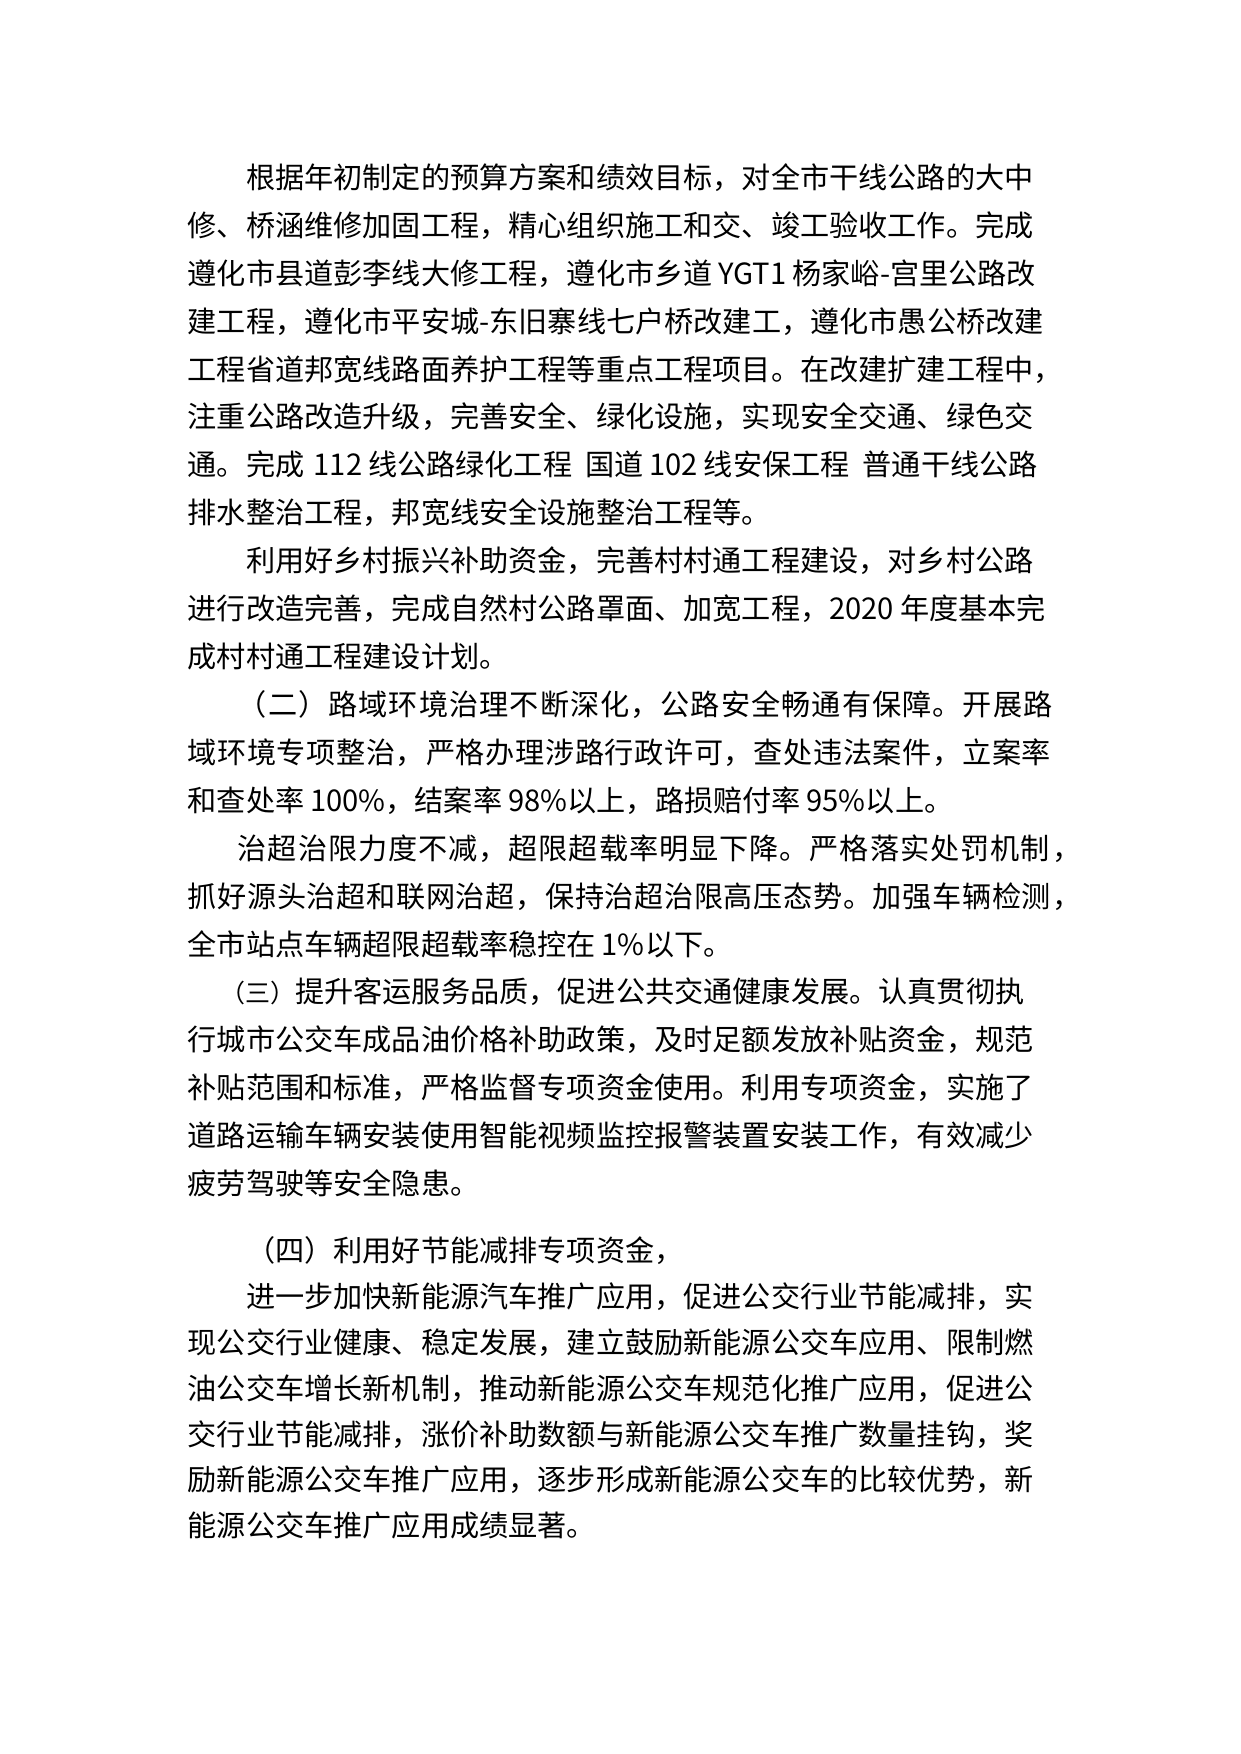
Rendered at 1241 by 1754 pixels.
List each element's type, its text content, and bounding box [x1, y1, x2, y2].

text （二）路域环境治理不断深化，公路安全畅通有保障。开展路域环境专项整治，严格办理涉路行政许可，查处违法案件，立案率和查处率100%，结案率98%以上，路损赔付率95%以上。 [187, 677, 1053, 821]
text 治超治限力度不减，超限超载率明显下降。严格落实处罚机制，抓好源头治超和联网治超，保持治超治限高压态势。加强车辆检测，全市站点车辆超限超载率稳控在1%以下。 [187, 821, 1053, 964]
text 根据年初制定的预算方案和绩效目标，对全市干线公路的大中修、桥涵维修加固工程，精心组织施工和交、竣工验收工作。完成遵化市县道彭李线大修工程，遵化市乡道YGT1杨家峪-宫里公路改建工程，遵化市平安城-东旧寨线七户桥改建工，遵化市愚公桥改建工程省道邦宽线路面养护工程等重点工程项目。在改建扩建工程中，注重公路改造升级，完善安全、绿化设施，实现安全交通、绿色交通。完成 112线公路绿化工程 国道102线安保工程 普通干线公路排水整治工程，邦宽线安全设施整治工程等。 [187, 150, 1053, 533]
text （四）利用好节能减排专项资金， [187, 1225, 1053, 1271]
text （三）提升客运服务品质，促进公共交通健康发展。认真贯彻执行城市公交车成品油价格补助政策，及时足额发放补贴资金，规范补贴范围和标准，严格监督专项资金使用。利用专项资金，实施了道路运输车辆安装使用智能视频监控报警装置安装工作，有效减少疲劳驾驶等安全隐患。 [187, 964, 1053, 1204]
text 进一步加快新能源汽车推广应用，促进公交行业节能减排，实现公交行业健康、稳定发展，建立鼓励新能源公交车应用、限制燃油公交车增长新机制，推动新能源公交车规范化推广应用，促进公交行业节能减排，涨价补助数额与新能源公交车推广数量挂钩，奖励新能源公交车推广应用，逐步形成新能源公交车的比较优势，新能源公交车推广应用成绩显著。 [187, 1271, 1053, 1546]
text 利用好乡村振兴补助资金，完善村村通工程建设，对乡村公路进行改造完善，完成自然村公路罩面、加宽工程，2020年度基本完成村村通工程建设计划。 [187, 533, 1053, 677]
